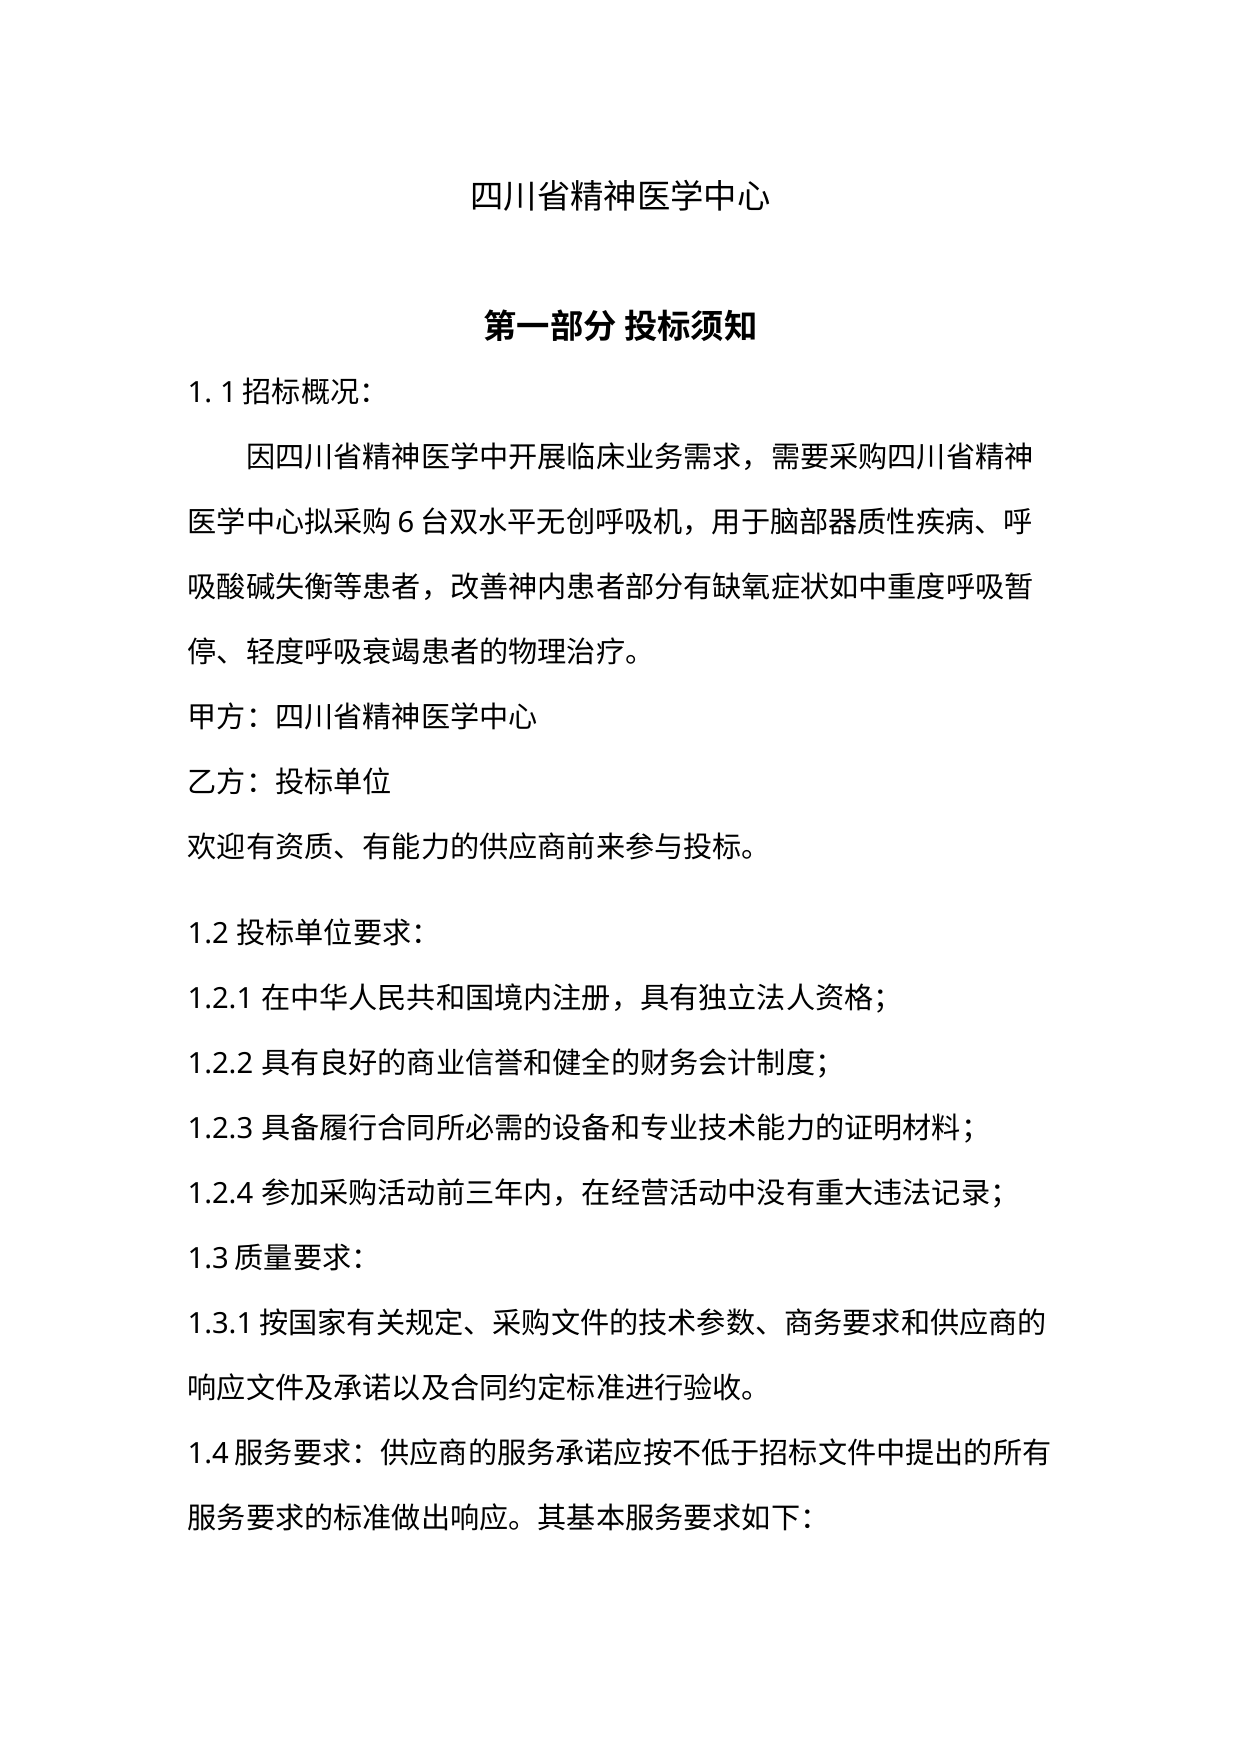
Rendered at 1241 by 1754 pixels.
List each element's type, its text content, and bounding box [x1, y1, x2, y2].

text 1.2.1 在中华人民共和国境内注册，具有独立法人资格； [187, 963, 1053, 1028]
text 1.4服务要求：供应商的服务承诺应按不低于招标文件中提出的所有服务要求的标准做出响应。其基本服务要求如下： [187, 1418, 1053, 1548]
text 乙方：投标单位 [187, 747, 1053, 812]
text 1.3质量要求： [187, 1223, 1053, 1288]
text 1.2.4 参加采购活动前三年内，在经营活动中没有重大违法记录； [187, 1158, 1053, 1223]
text 1.2.3 具备履行合同所必需的设备和专业技术能力的证明材料； [187, 1093, 1053, 1158]
text 1.3.1按国家有关规定、采购文件的技术参数、商务要求和供应商的响应文件及承诺以及合同约定标准进行验收。 [187, 1288, 1053, 1418]
list 投标须知 [187, 292, 1053, 357]
list 1招标概况： [187, 357, 1053, 422]
text 因四川省精神医学中开展临床业务需求，需要采购四川省精神医学中心拟采购6台双水平无创呼吸机，用于脑部器质性疾病、呼吸酸碱失衡等患者，改善神内患者部分有缺氧症状如中重度呼吸暂停、轻度呼吸衰竭患者的物理治疗。 [187, 422, 1053, 682]
text 1.2 投标单位要求： [187, 898, 1053, 963]
text 欢迎有资质、有能力的供应商前来参与投标。 [187, 812, 1053, 877]
text 四川省精神医学中心 [187, 162, 1053, 227]
text 1.2.2 具有良好的商业信誉和健全的财务会计制度； [187, 1028, 1053, 1093]
text 甲方：四川省精神医学中心 [187, 682, 1053, 747]
